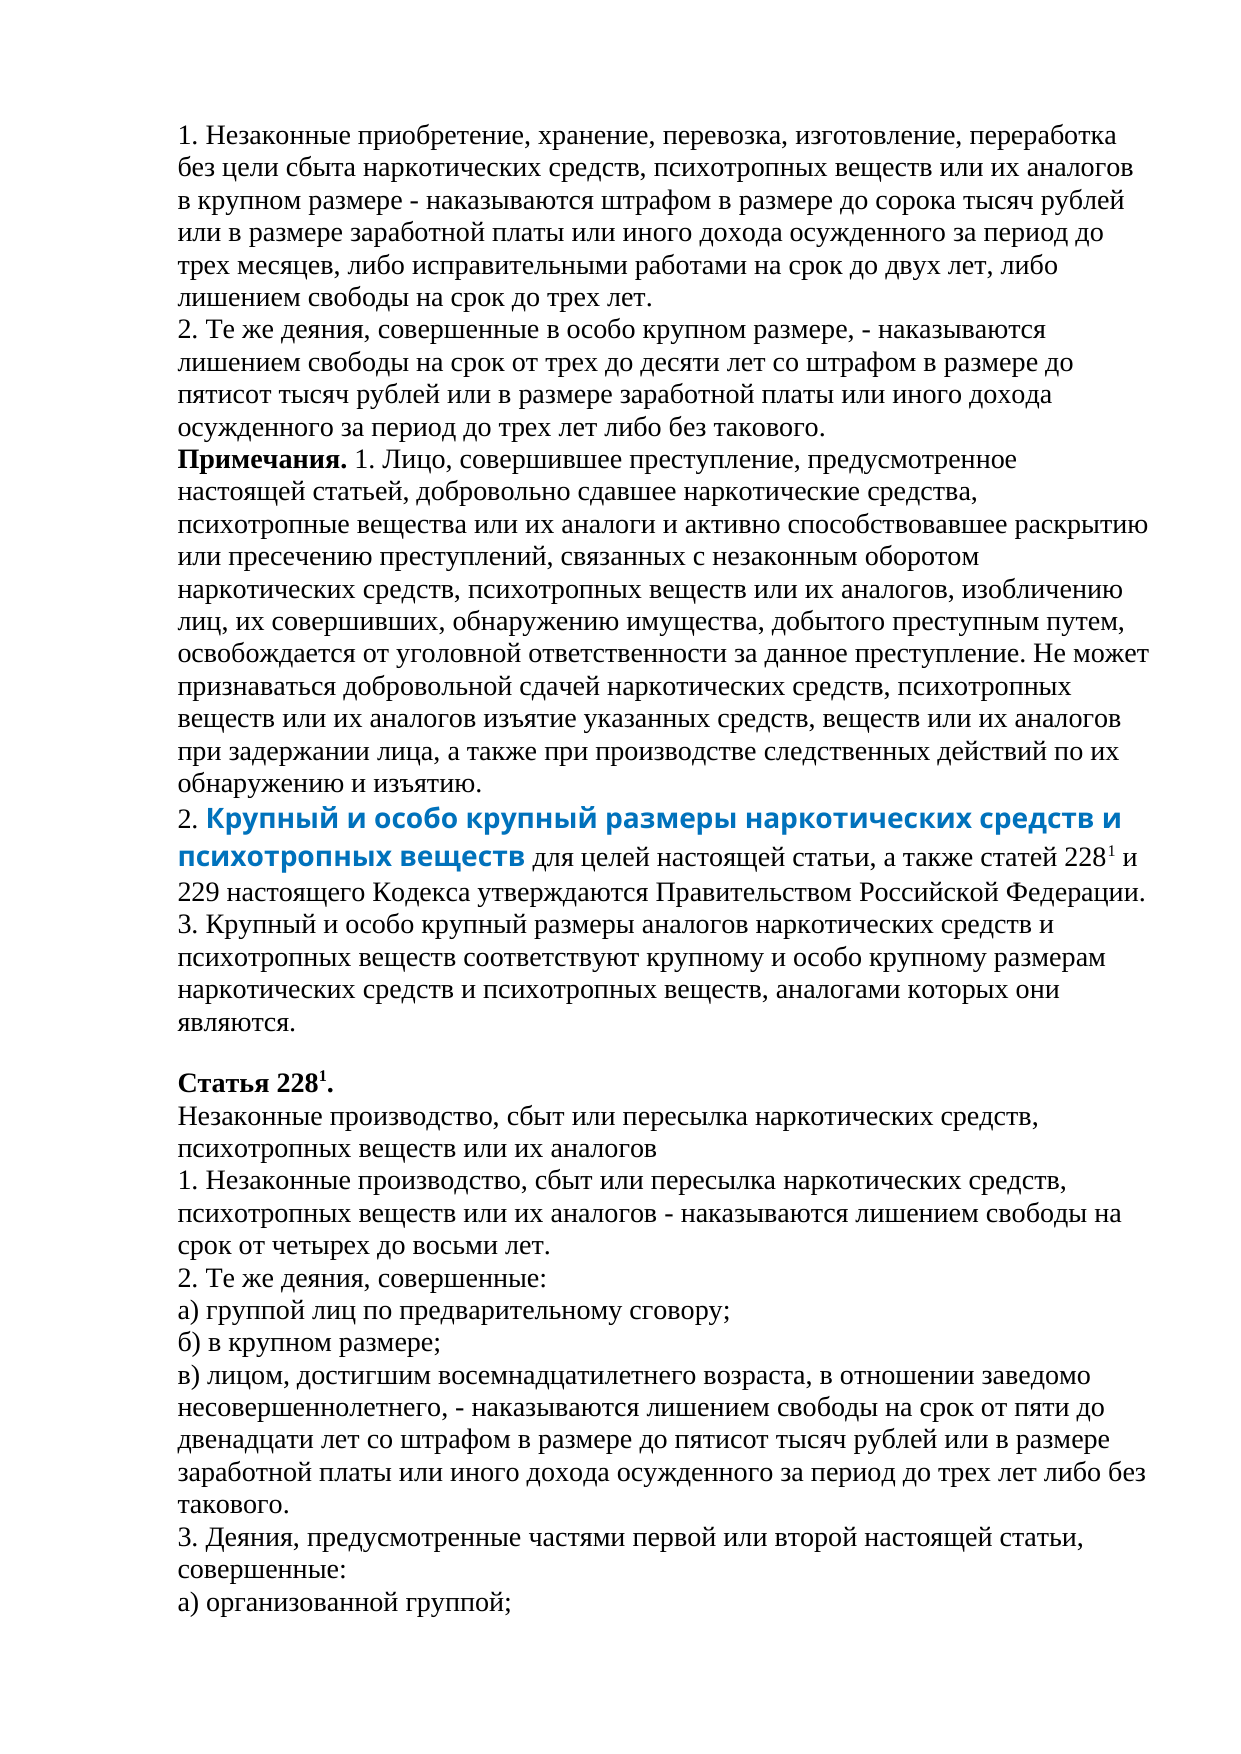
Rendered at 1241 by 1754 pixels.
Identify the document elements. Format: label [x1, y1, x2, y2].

text [177, 118, 1152, 1037]
text [177, 1066, 1152, 1617]
